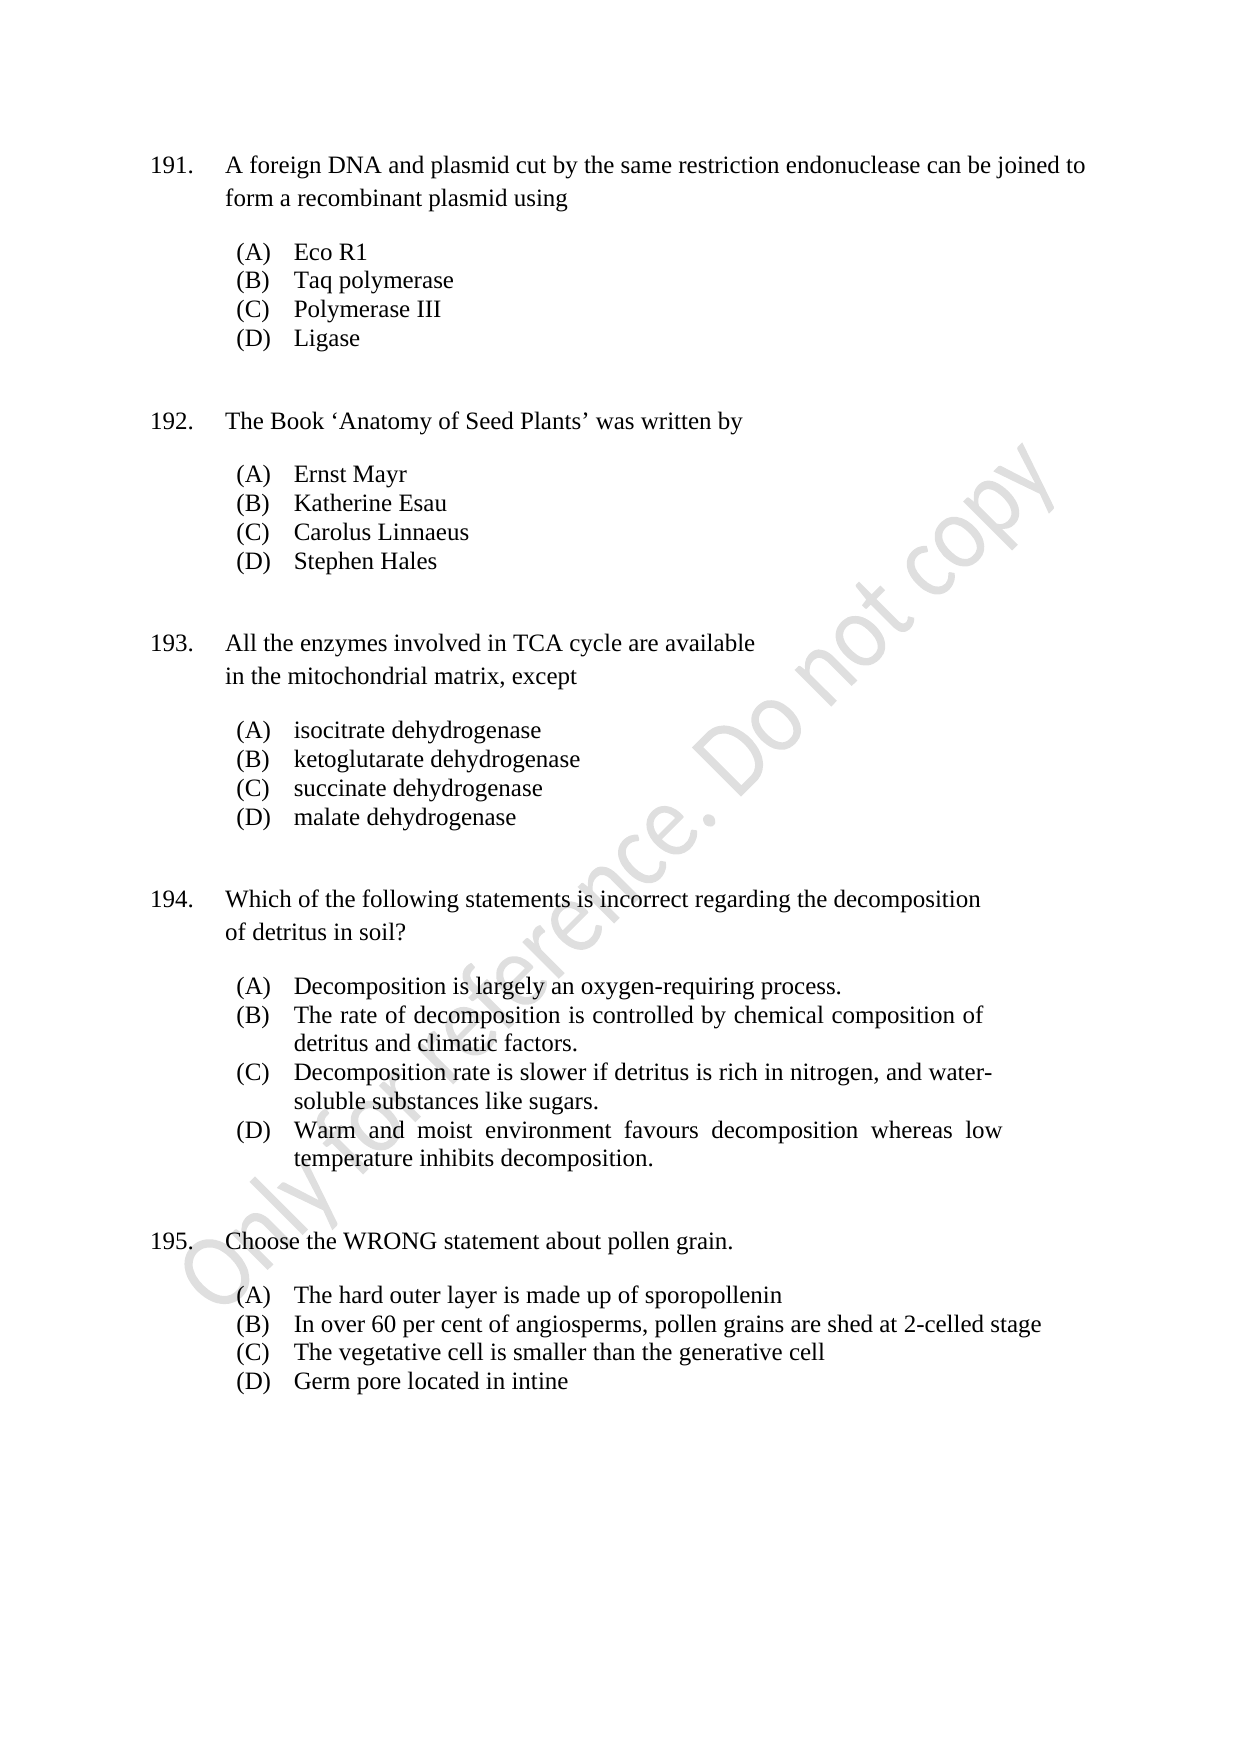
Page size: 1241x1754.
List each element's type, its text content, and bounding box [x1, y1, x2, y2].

table_cell (C) [225, 294, 282, 323]
table_cell The vegetative cell is smaller than the generative cell [282, 1338, 1102, 1366]
table_cell Polymerase III [282, 294, 1102, 323]
table_cell (C) [225, 517, 282, 546]
table_header isocitrate dehydrogenase [282, 715, 1102, 744]
table_cell (D) [225, 323, 282, 352]
table_header The hard outer layer is made up of sporopollenin [282, 1280, 1102, 1309]
table_cell (D) [225, 546, 282, 574]
table_header (A) [225, 1280, 282, 1309]
table_header Decomposition is largely an oxygen-requiring process. [282, 971, 1102, 1000]
table_cell In over 60 per cent of angiosperms, pollen grains are shed at 2-celled stage [282, 1309, 1102, 1337]
table_cell (C) [225, 1338, 282, 1366]
table_cell (B) [225, 488, 282, 517]
table_cell The rate of decomposition is controlled by chemical composition of detritus and climatic factors. [282, 1000, 1102, 1057]
table_cell malate dehydrogenase [282, 802, 1102, 830]
table_header (A) [225, 971, 282, 1000]
table_header (A) [225, 460, 282, 488]
table_cell (D) [225, 1366, 282, 1395]
table_cell Stephen Hales [282, 546, 1102, 574]
table_cell Katherine Esau [282, 488, 1102, 517]
text 191. A foreign DNA and plasmid cut by the same restriction endonuclease can be joined to form a recombinant plasmid using [150, 150, 1090, 212]
table_cell Decomposition rate is slower if detritus is rich in nitrogen, and water-soluble substances like sugars. [282, 1057, 1102, 1115]
table_header Ernst Mayr [282, 460, 1102, 488]
table_cell Carolus Linnaeus [282, 517, 1102, 546]
text 194. Which of the following statements is incorrect regarding the decomposition of detritus in soil? [150, 884, 1003, 946]
text 195. Choose the WRONG statement about pollen grain. [150, 1226, 1090, 1255]
text 193. All the enzymes involved in TCA cycle are available in the mitochondrial matrix, except [150, 628, 769, 690]
table_cell (B) [225, 1309, 282, 1337]
table_header (A) [225, 715, 282, 744]
table_cell (D) [225, 1115, 282, 1172]
table_cell Warm and moist environment favours decomposition whereas low temperature inhibits decomposition. [282, 1115, 1102, 1172]
table_cell (C) [225, 773, 282, 802]
table_cell Germ pore located in intine [282, 1366, 1102, 1395]
table_header (A) [225, 237, 282, 266]
table_cell (B) [225, 1000, 282, 1057]
table_cell (B) [225, 744, 282, 773]
table_cell Taq polymerase [282, 266, 1102, 294]
table_cell (D) [225, 802, 282, 830]
table_cell ketoglutarate dehydrogenase [282, 744, 1102, 773]
text 192. The Book ‘Anatomy of Seed Plants’ was written by [150, 406, 1090, 434]
table_header Eco R1 [282, 237, 1102, 266]
table_cell Ligase [282, 323, 1102, 352]
table_cell succinate dehydrogenase [282, 773, 1102, 802]
table_cell (C) [225, 1057, 282, 1115]
table_cell (B) [225, 266, 282, 294]
